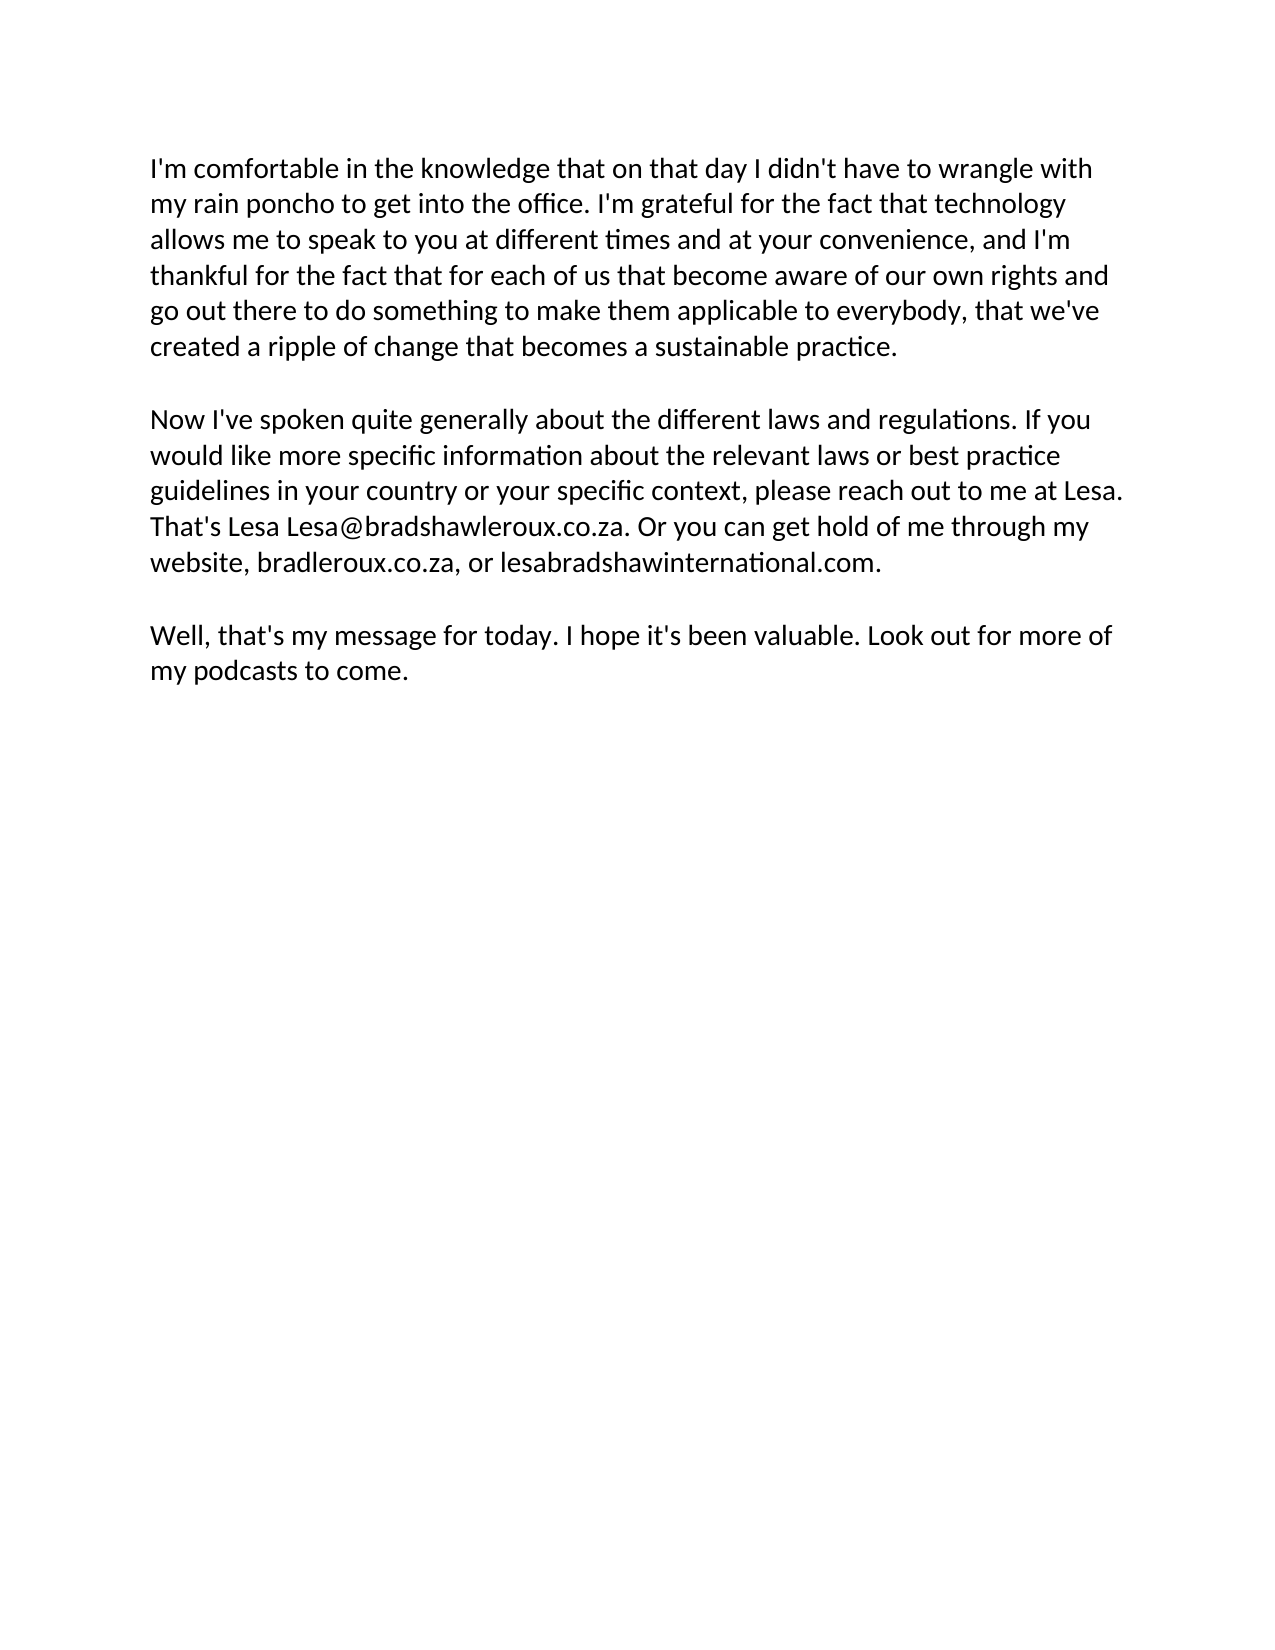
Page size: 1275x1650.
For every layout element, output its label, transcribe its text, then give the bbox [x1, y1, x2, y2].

text Well, that's my message for today. I hope it's been valuable. Look out for more of my podcasts to come. [150, 617, 1125, 688]
text I'm comfortable in the knowledge that on that day I didn't have to wrangle with my rain poncho to get into the office. I'm grateful for the fact that technology allows me to speak to you at different times and at your convenience, and I'm thankful for the fact that for each of us that become aware of our own rights and go out there to do something to make them applicable to everybody, that we've created a ripple of change that becomes a sustainable practice. [150, 150, 1125, 364]
text Now I've spoken quite generally about the different laws and regulations. If you would like more specific information about the relevant laws or best practice guidelines in your country or your specific context, please reach out to me at Lesa. That's Lesa Lesa@bradshawleroux.co.za. Or you can get hold of me through my website, bradleroux.co.za, or lesabradshawinternational.com. [150, 401, 1125, 579]
